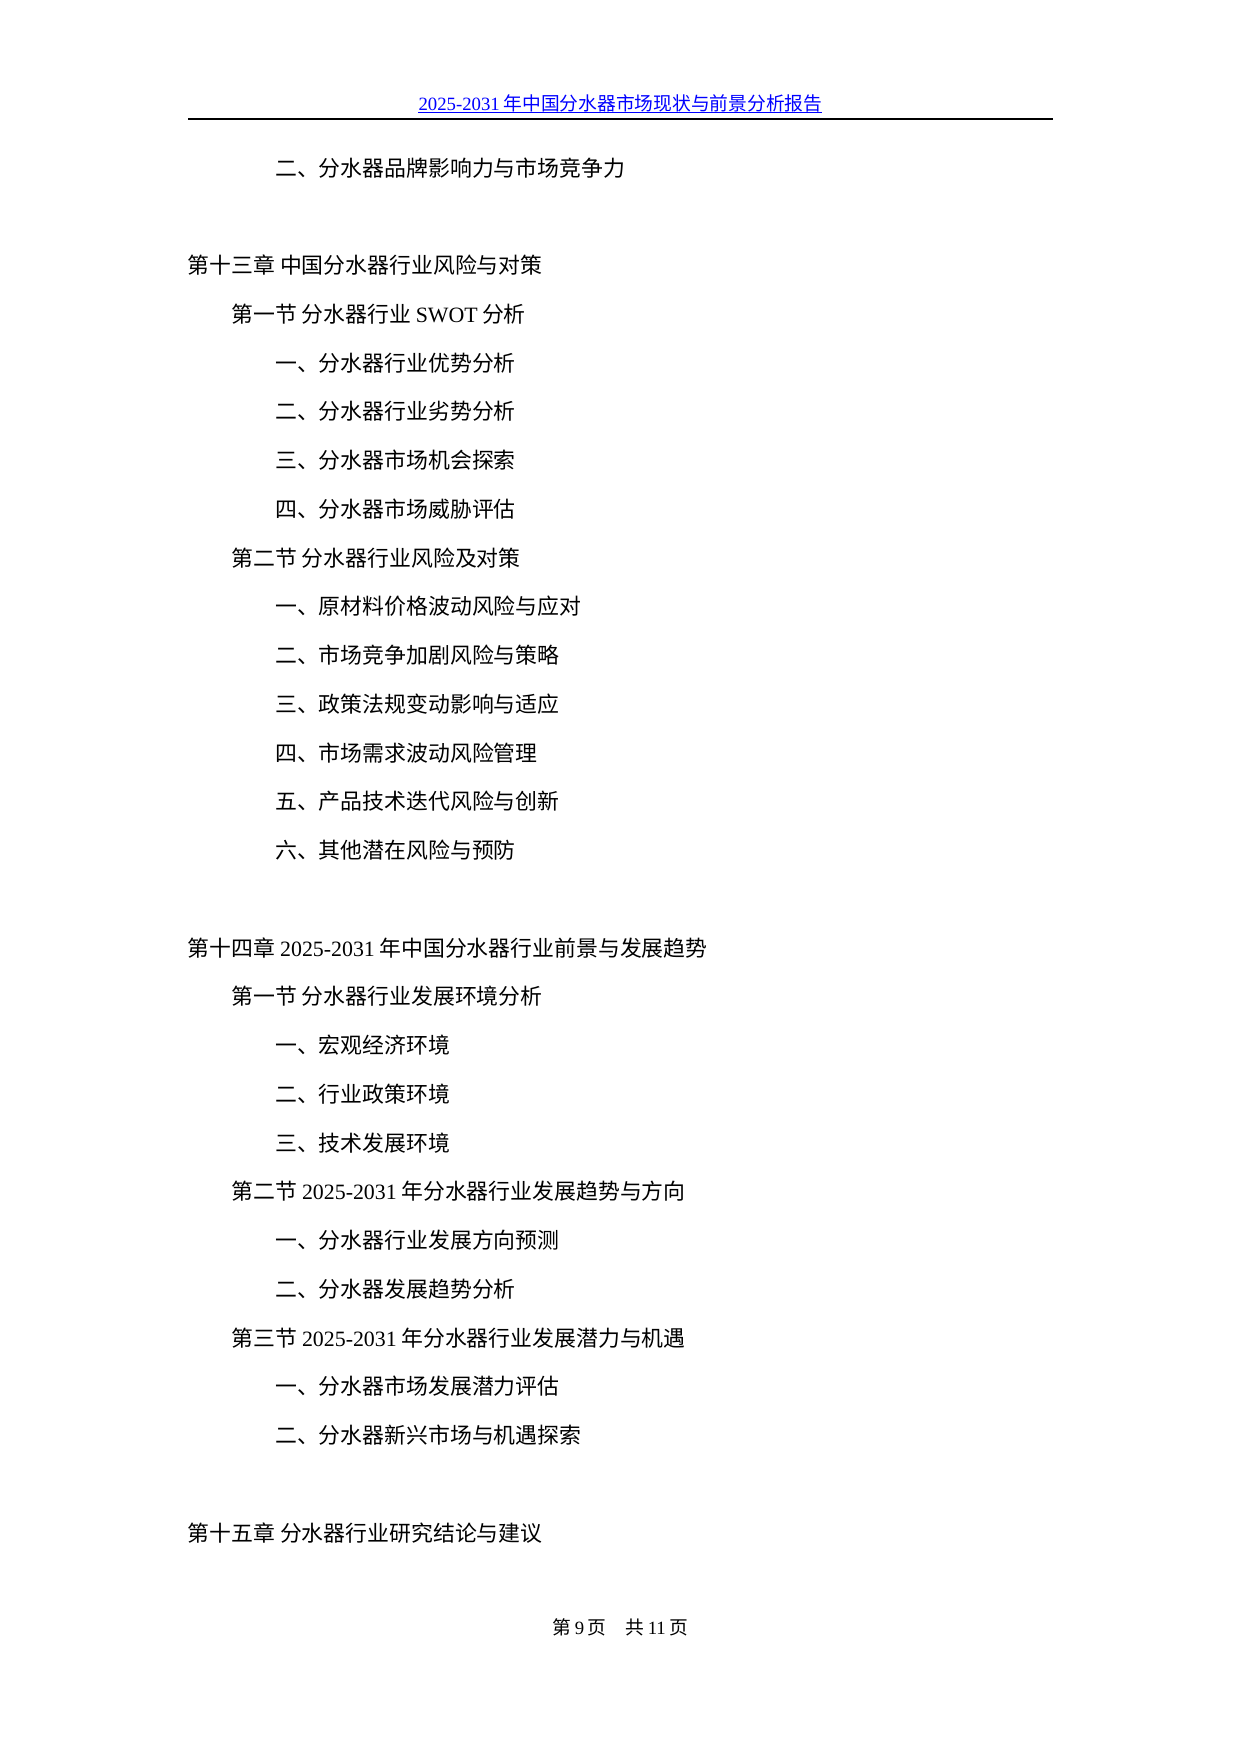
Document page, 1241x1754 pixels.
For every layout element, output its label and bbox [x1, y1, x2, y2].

text [187, 150, 1053, 1548]
